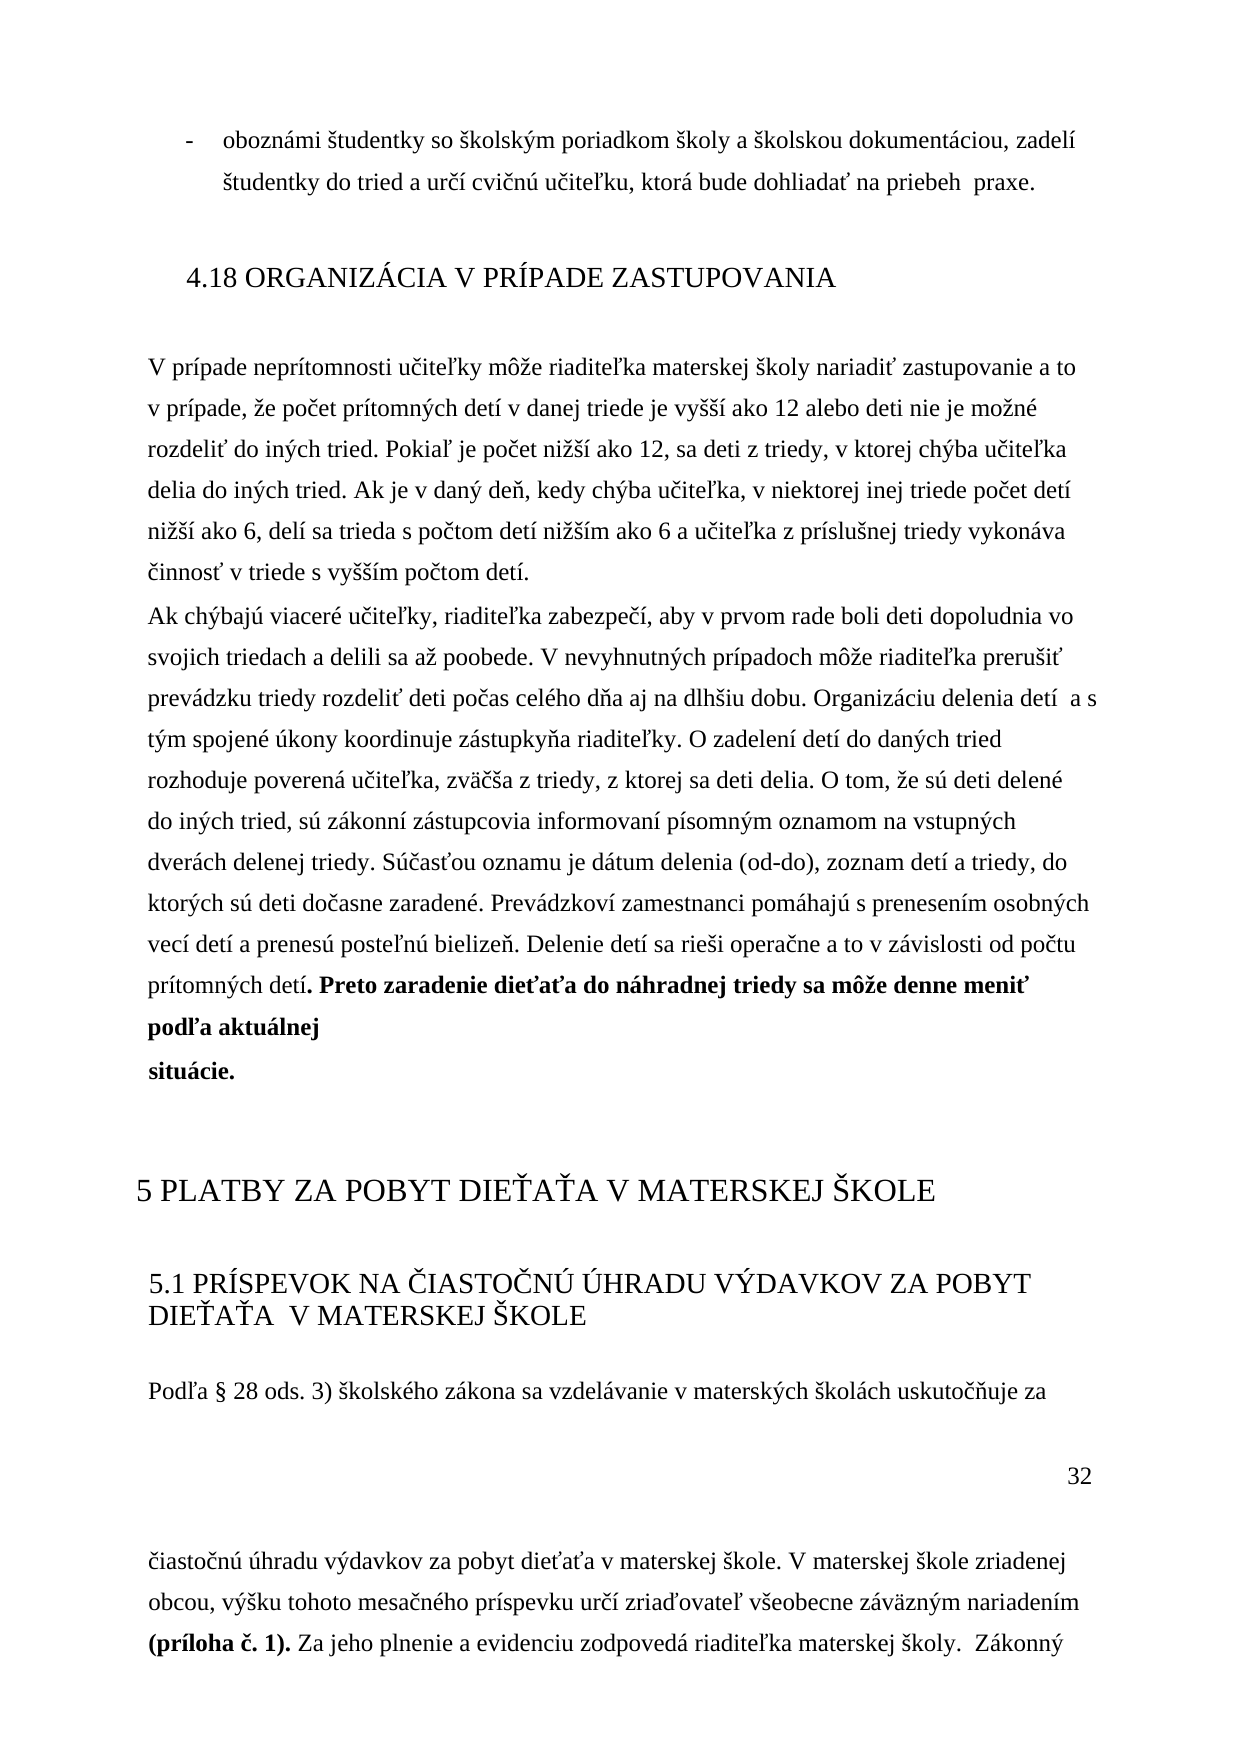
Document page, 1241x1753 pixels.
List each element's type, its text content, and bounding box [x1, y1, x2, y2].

list oboznámi študentky so školským poriadkom školy a školskou dokumentáciou, zadelí študentky do tried a určí cvičnú učiteľku, ktorá bude dohliadať na priebeh praxe. [185, 125, 1099, 195]
text Ak chýbajú viaceré učiteľky, riaditeľka zabezpečí, aby v prvom rade boli deti dopoludnia vo svojich triedach a delili sa až poobede. V nevyhnutných prípadoch môže riaditeľka prerušiť prevádzku triedy rozdeliť deti počas celého dňa aj na dlhšiu dobu. Organizáciu delenia detí a s tým spojené úkony koordinuje zástupkyňa riaditeľky. O zadelení detí do daných tried rozhoduje poverená učiteľka, zväčša z triedy, z ktorej sa deti delia. O tom, že sú deti delené do iných tried, sú zákonní zástupcovia informovaní písomným oznamom na vstupných dverách delenej triedy. Súčasťou oznamu je dátum delenia (od-do), zoznam detí a triedy, do ktorých sú deti dočasne zaradené. Prevádzkoví zamestnanci pomáhajú s prenesením osobných vecí detí a prenesú posteľnú bielizeň. Delenie detí sa rieši operačne a to v závislosti od počtu prítomných detí. Preto zaradenie dieťaťa do náhradnej triedy sa môže denne meniť podľa aktuálnej [147, 601, 1099, 1040]
text situácie. [136, 1056, 1099, 1084]
text 5.1 PRÍSPEVOK NA ČIASTOČNÚ ÚHRADU VÝDAVKOV ZA POBYT DIEŤAŤA V MATERSKEJ ŠKOLE [148, 1268, 1101, 1332]
text 32 [148, 1461, 1099, 1490]
text 5 PLATBY ZA POBYT DIEŤAŤA V MATERSKEJ ŠKOLE [136, 1171, 1131, 1208]
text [148, 1546, 1099, 1657]
text Podľa § 28 ods. 3) školského zákona sa vzdelávanie v materských školách uskutočňuje za [148, 1376, 1099, 1404]
text V prípade neprítomnosti učiteľky môže riaditeľka materskej školy nariadiť zastupovanie a to v prípade, že počet prítomných detí v danej triede je vyšší ako 12 alebo deti nie je možné rozdeliť do iných tried. Pokiaľ je počet nižší ako 12, sa deti z triedy, v ktorej chýba učiteľka delia do iných tried. Ak je v daný deň, kedy chýba učiteľka, v niektorej inej triede počet detí nižší ako 6, delí sa trieda s počtom detí nižším ako 6 a učiteľka z príslušnej triedy vykonáva činnosť v triede s vyšším počtom detí. [147, 352, 1099, 586]
text 4.18 ORGANIZÁCIA V PRÍPADE ZASTUPOVANIA [186, 260, 1099, 293]
